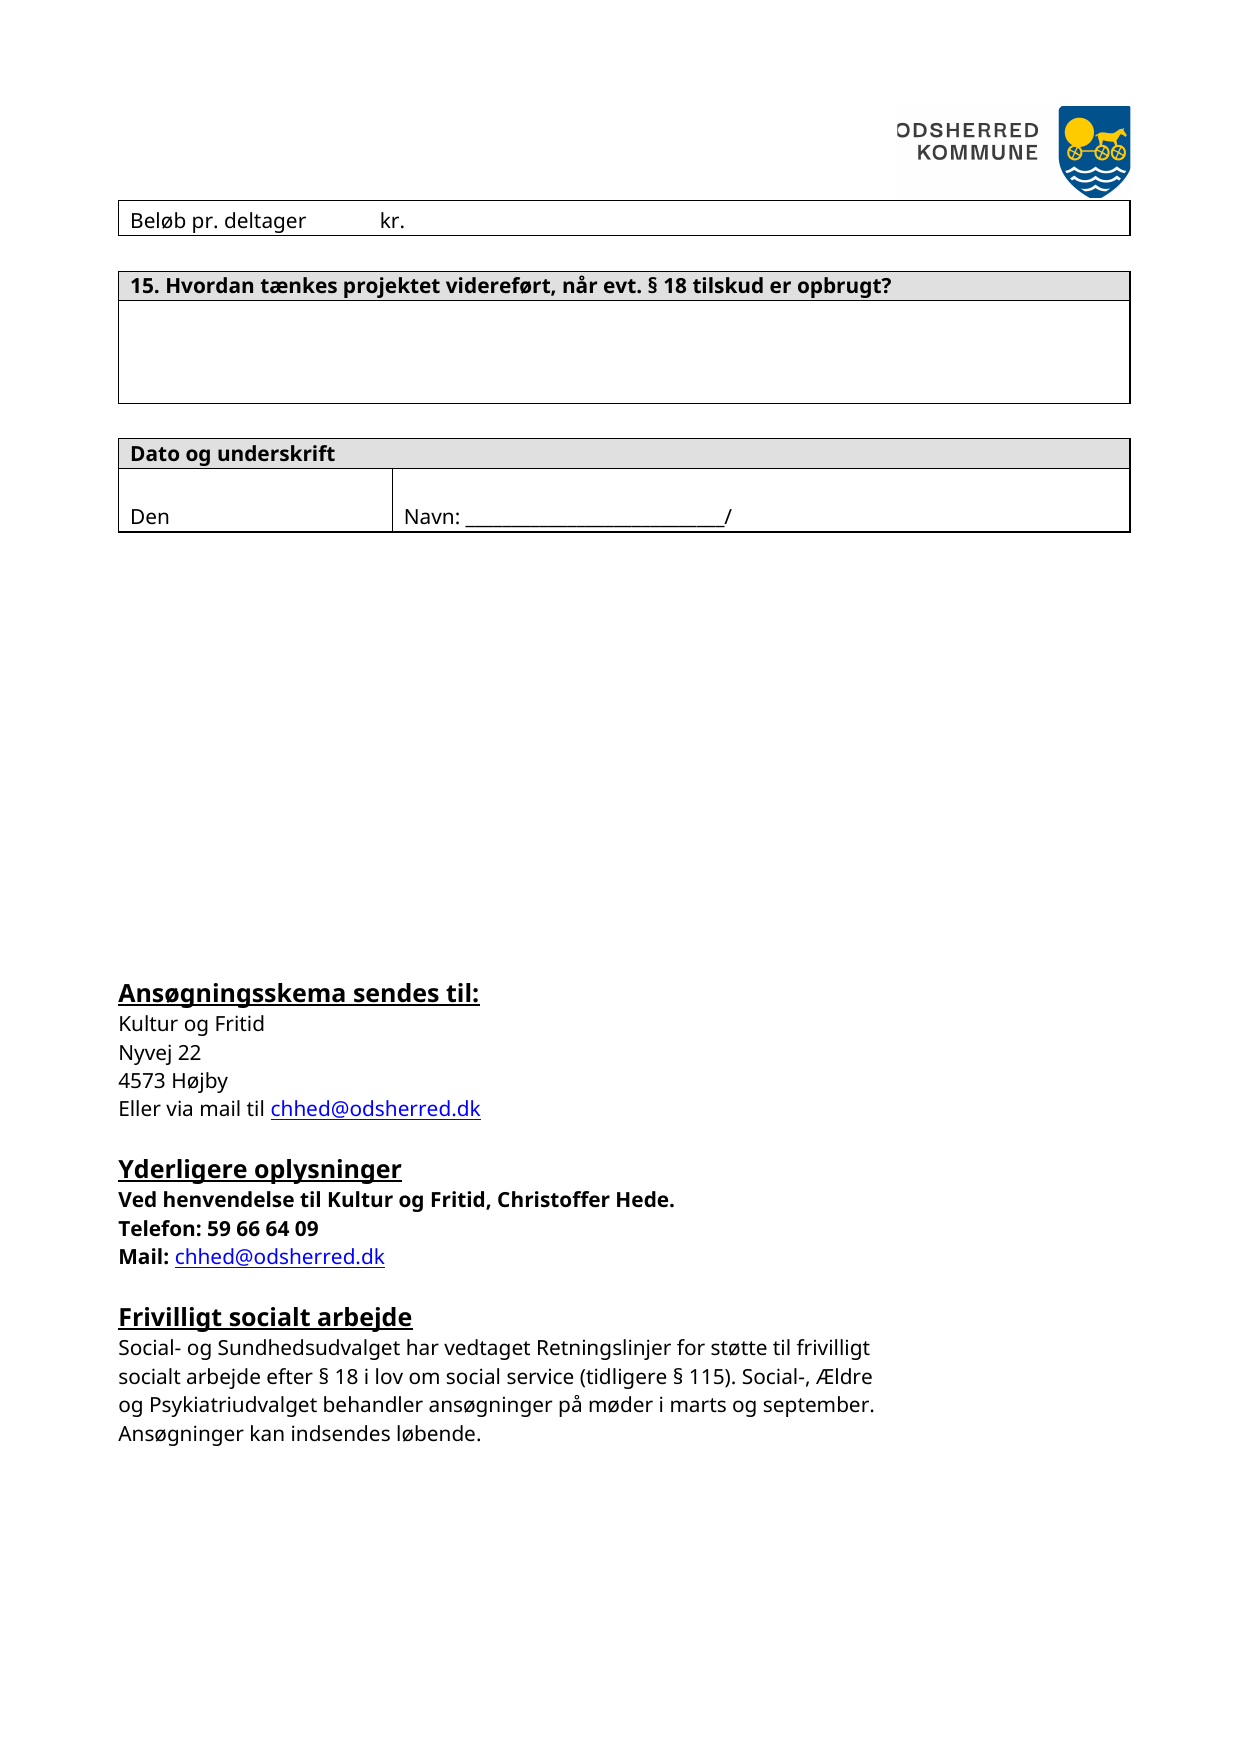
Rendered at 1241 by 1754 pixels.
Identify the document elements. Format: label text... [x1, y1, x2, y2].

text Frivilligt socialt arbejde Social- og Sundhedsudvalget har vedtaget Retningslinjer for støtte til frivilligt socialt arbejde efter § 18 i lov om social service (tidligere § 115). Social-, Ældre og Psykiatriudvalget behandler ansøgninger på møder i marts og september. Ansøgninger kan indsendes løbende. [118, 1299, 883, 1447]
text 4573 Højby [118, 1066, 1122, 1094]
text Kultur og Fritid [118, 1009, 1122, 1038]
table_cell [119, 301, 1129, 403]
table_cell Beløb pr. deltager kr. [119, 201, 1129, 235]
table_header Dato og underskrift [119, 439, 1129, 468]
text Mail: chhed@odsherred.dk [118, 1242, 883, 1271]
text Ansøgningsskema sendes til: [118, 941, 1122, 1009]
text Yderligere oplysninger Ved henvendelse til Kultur og Fritid, Christoffer Hede. [118, 1151, 883, 1214]
table_cell Navn: ____________________________/ [393, 469, 1129, 531]
picture [895, 106, 1130, 197]
text Telefon: 59 66 64 09 [118, 1214, 883, 1242]
text Nyvej 22 [118, 1038, 1122, 1066]
text Eller via mail til chhed@odsherred.dk [118, 1094, 1122, 1123]
table_cell Den [119, 469, 392, 531]
table_header 15. Hvordan tænkes projektet videreført, når evt. § 18 tilskud er opbrugt? [119, 272, 1129, 300]
